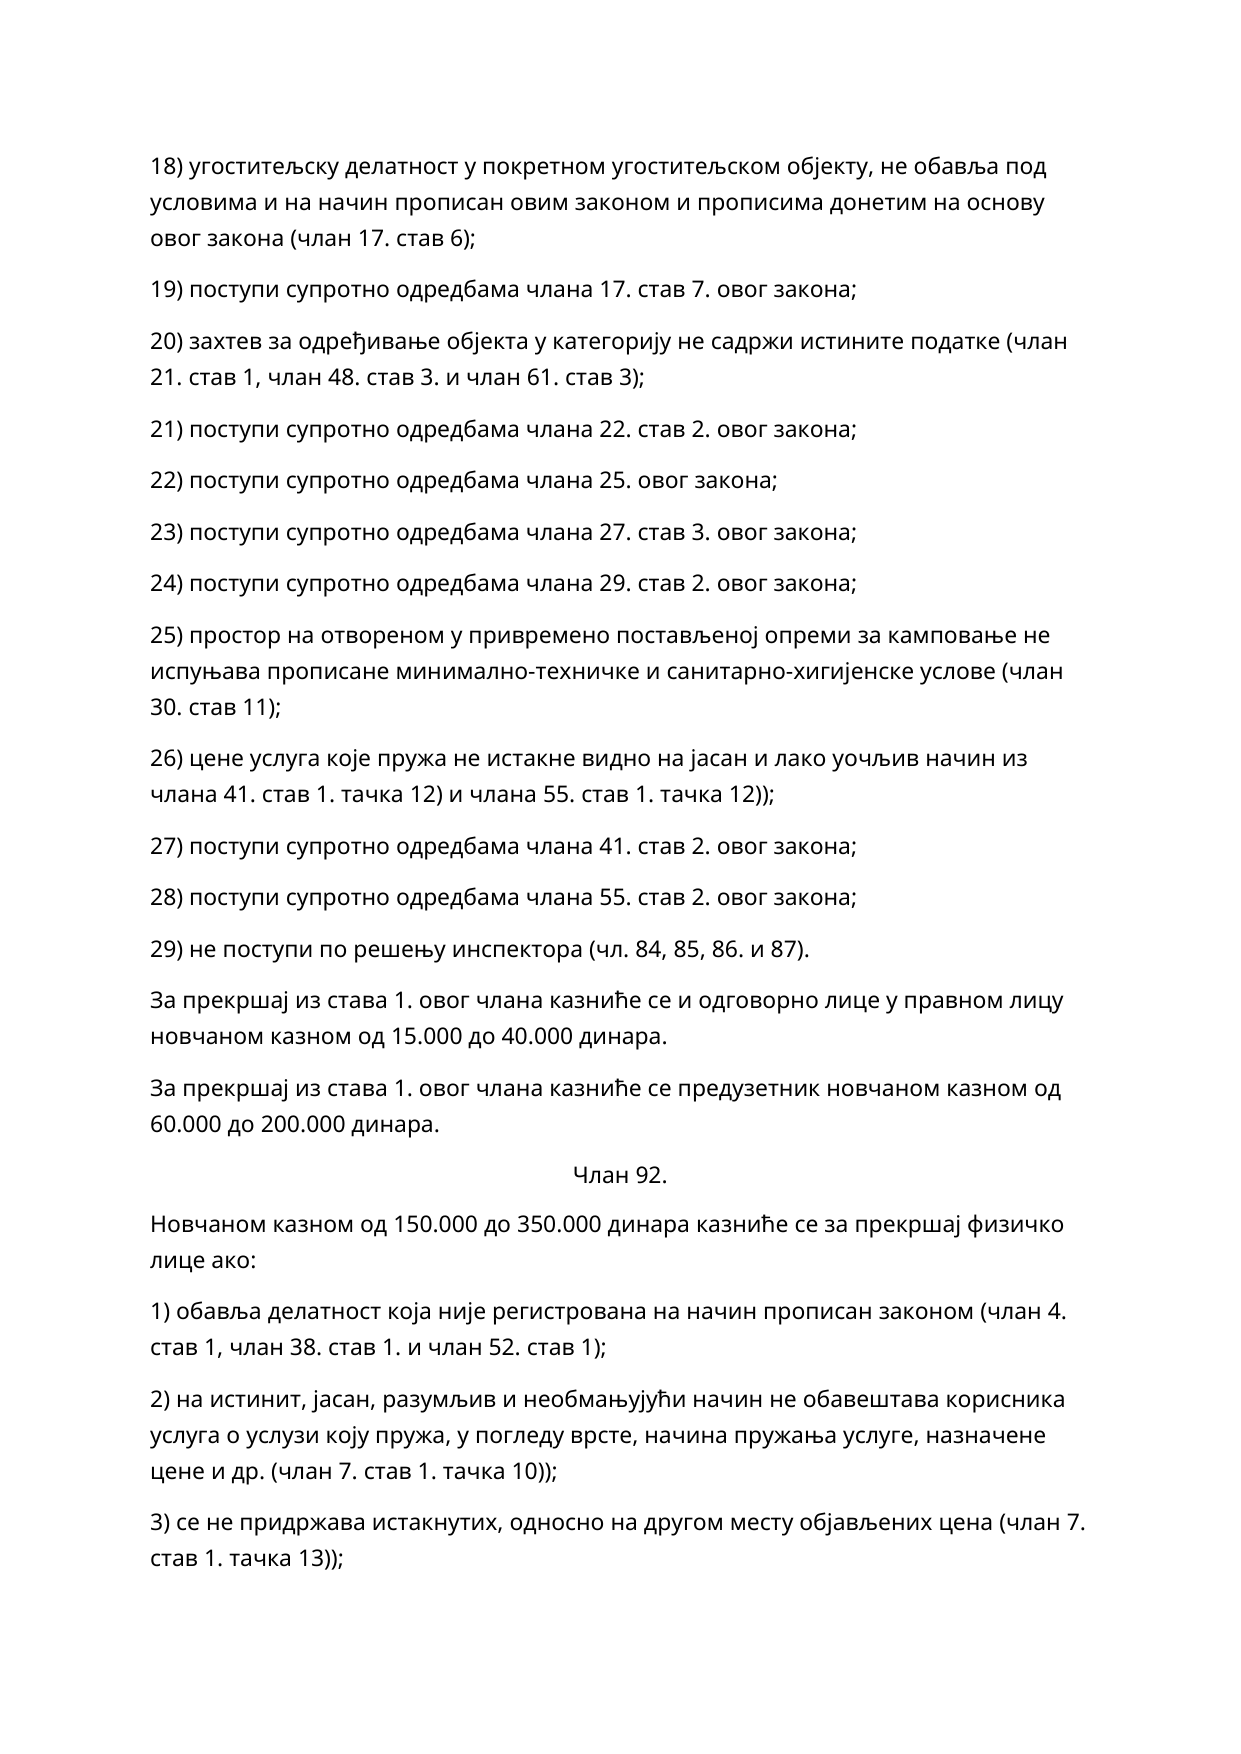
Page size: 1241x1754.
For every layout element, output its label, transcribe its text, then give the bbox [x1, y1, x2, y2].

text 3) се не придржава истакнутих, односно на другом месту објављених цена (члан 7. став 1. тачка 13)); [150, 1506, 1090, 1573]
text 28) поступи супротно одредбама члана 55. став 2. овог закона; [150, 881, 1090, 912]
text 21) поступи супротно одредбама члана 22. став 2. овог закона; [150, 412, 1090, 444]
text 24) поступи супротно одредбама члана 29. став 2. овог закона; [150, 567, 1090, 598]
text 27) поступи супротно одредбама члана 41. став 2. овог закона; [150, 830, 1090, 861]
text За прекршај из става 1. овог члана казниће се предузетник новчаном казном од 60.000 до 200.000 динара. [150, 1072, 1090, 1139]
text За прекршај из става 1. овог члана казниће се и одговорно лице у правном лицу новчаном казном од 15.000 до 40.000 динара. [150, 984, 1090, 1052]
text 18) угоститељску делатност у покретном угоститељском објекту, не обавља под условима и на начин прописан овим законом и прописима донетим на основу овог закона (члан 17. став 6); [150, 150, 1090, 253]
text Члан 92. [150, 1159, 1090, 1191]
text Новчаном казном од 150.000 до 350.000 динара казниће се за прекршај физичко лице ако: [150, 1208, 1090, 1275]
text 23) поступи супротно одредбама члана 27. став 3. овог закона; [150, 516, 1090, 547]
text 2) на истинит, јасан, разумљив и необмањујући начин не обавештава корисника услуга о услузи коју пружа, у погледу врсте, начина пружања услуге, назначене цене и др. (члан 7. став 1. тачка 10)); [150, 1383, 1090, 1486]
text 26) цене услуга које пружа не истакне видно на јасан и лако уочљив начин из члана 41. став 1. тачка 12) и члана 55. став 1. тачка 12)); [150, 742, 1090, 809]
text 25) простор на отвореном у привремено постављеној опреми за камповање не испуњава прописане минимално-техничке и санитарно-хигијенске услове (члан 30. став 11); [150, 619, 1090, 722]
text 1) обавља делатност која није регистрована на начин прописан законом (члан 4. став 1, члан 38. став 1. и члан 52. став 1); [150, 1295, 1090, 1362]
text 19) поступи супротно одредбама члана 17. став 7. овог закона; [150, 273, 1090, 305]
text 29) не поступи по решењу инспектора (чл. 84, 85, 86. и 87). [150, 933, 1090, 964]
text 20) захтев за одређивање објекта у категорију не садржи истините податке (члан 21. став 1, члан 48. став 3. и члан 61. став 3); [150, 325, 1090, 392]
text 22) поступи супротно одредбама члана 25. овог закона; [150, 464, 1090, 495]
